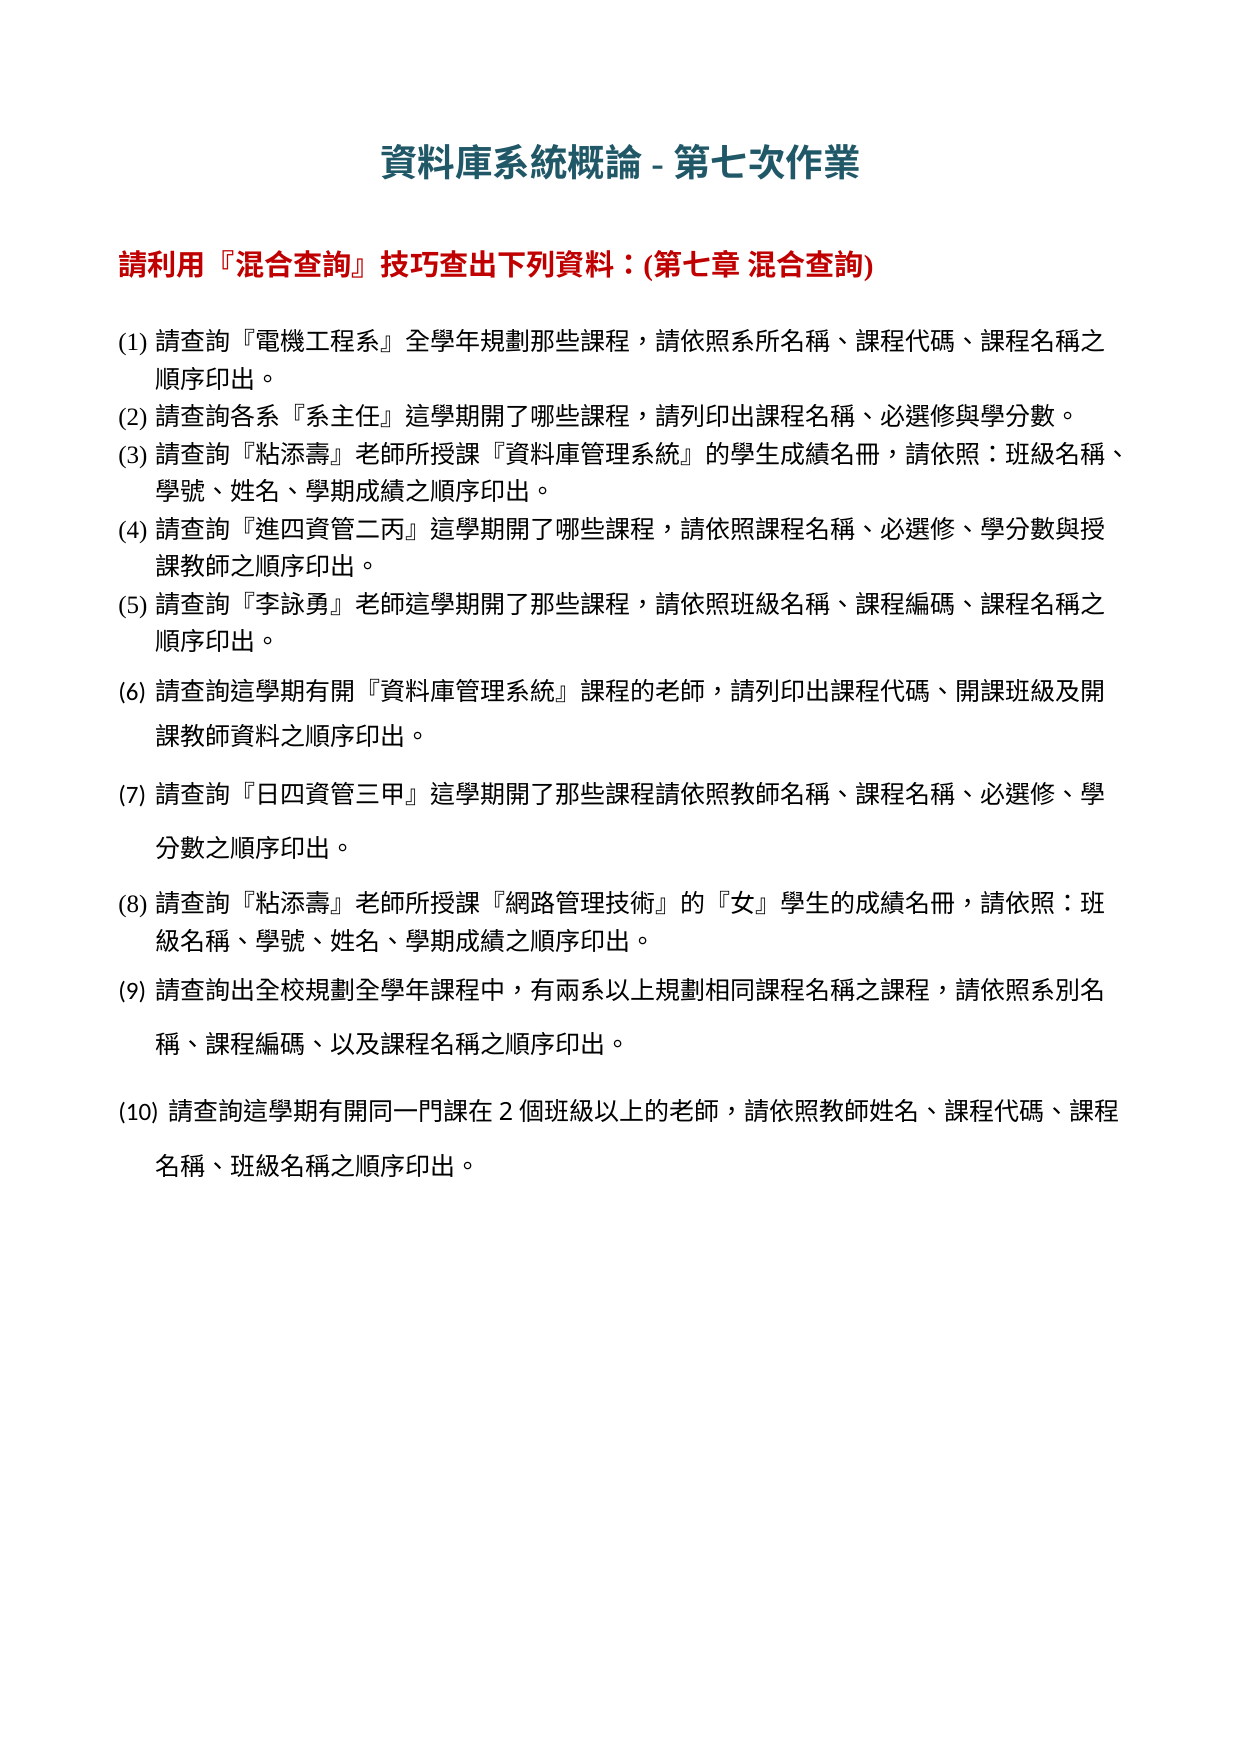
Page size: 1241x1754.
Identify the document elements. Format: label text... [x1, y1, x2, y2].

list 請查詢『日四資管三甲』這學期開了那些課程請依照教師名稱、課程名稱、必選修、學分數之順序印出。 [118, 774, 1122, 865]
list 請查詢『李詠勇』老師這學期開了那些課程，請依照班級名稱、課程編碼、課程名稱之順序印出。 [118, 584, 1122, 659]
list 請查詢這學期有開『資料庫管理系統』課程的老師，請列印出課程代碼、開課班級及開課教師資料之順序印出。 [118, 671, 1122, 753]
list 請查詢出全校規劃全學年課程中，有兩系以上規劃相同課程名稱之課程，請依照系別名稱、課程編碼、以及課程名稱之順序印出。 [118, 971, 1122, 1061]
list 請查詢『粘添壽』老師所授課『資料庫管理系統』的學生成績名冊，請依照：班級名稱、學號、姓名、學期成績之順序印出。 [118, 434, 1122, 509]
list 請查詢這學期有開同一門課在 2 個班級以上的老師，請依照教師姓名、課程代碼、課程名稱、班級名稱之順序印出。 [118, 1092, 1122, 1182]
list 請查詢『進四資管二丙』這學期開了哪些課程，請依照課程名稱、必選修、學分數與授課教師之順序印出。 [118, 509, 1122, 584]
list 請查詢各系『系主任』這學期開了哪些課程，請列印出課程名稱、必選修與學分數。 [118, 396, 1122, 434]
text 請利用『混合查詢』技巧查出下列資料：(第七章 混合查詢) [118, 225, 1122, 300]
text 資料庫系統概論 - 第七次作業 [118, 123, 1122, 198]
list 請查詢『粘添壽』老師所授課『網路管理技術』的『女』學生的成績名冊，請依照：班級名稱、學號、姓名、學期成績之順序印出。 [118, 883, 1122, 958]
list 請查詢『電機工程系』全學年規劃那些課程，請依照系所名稱、課程代碼、課程名稱之順序印出。 [118, 321, 1122, 396]
